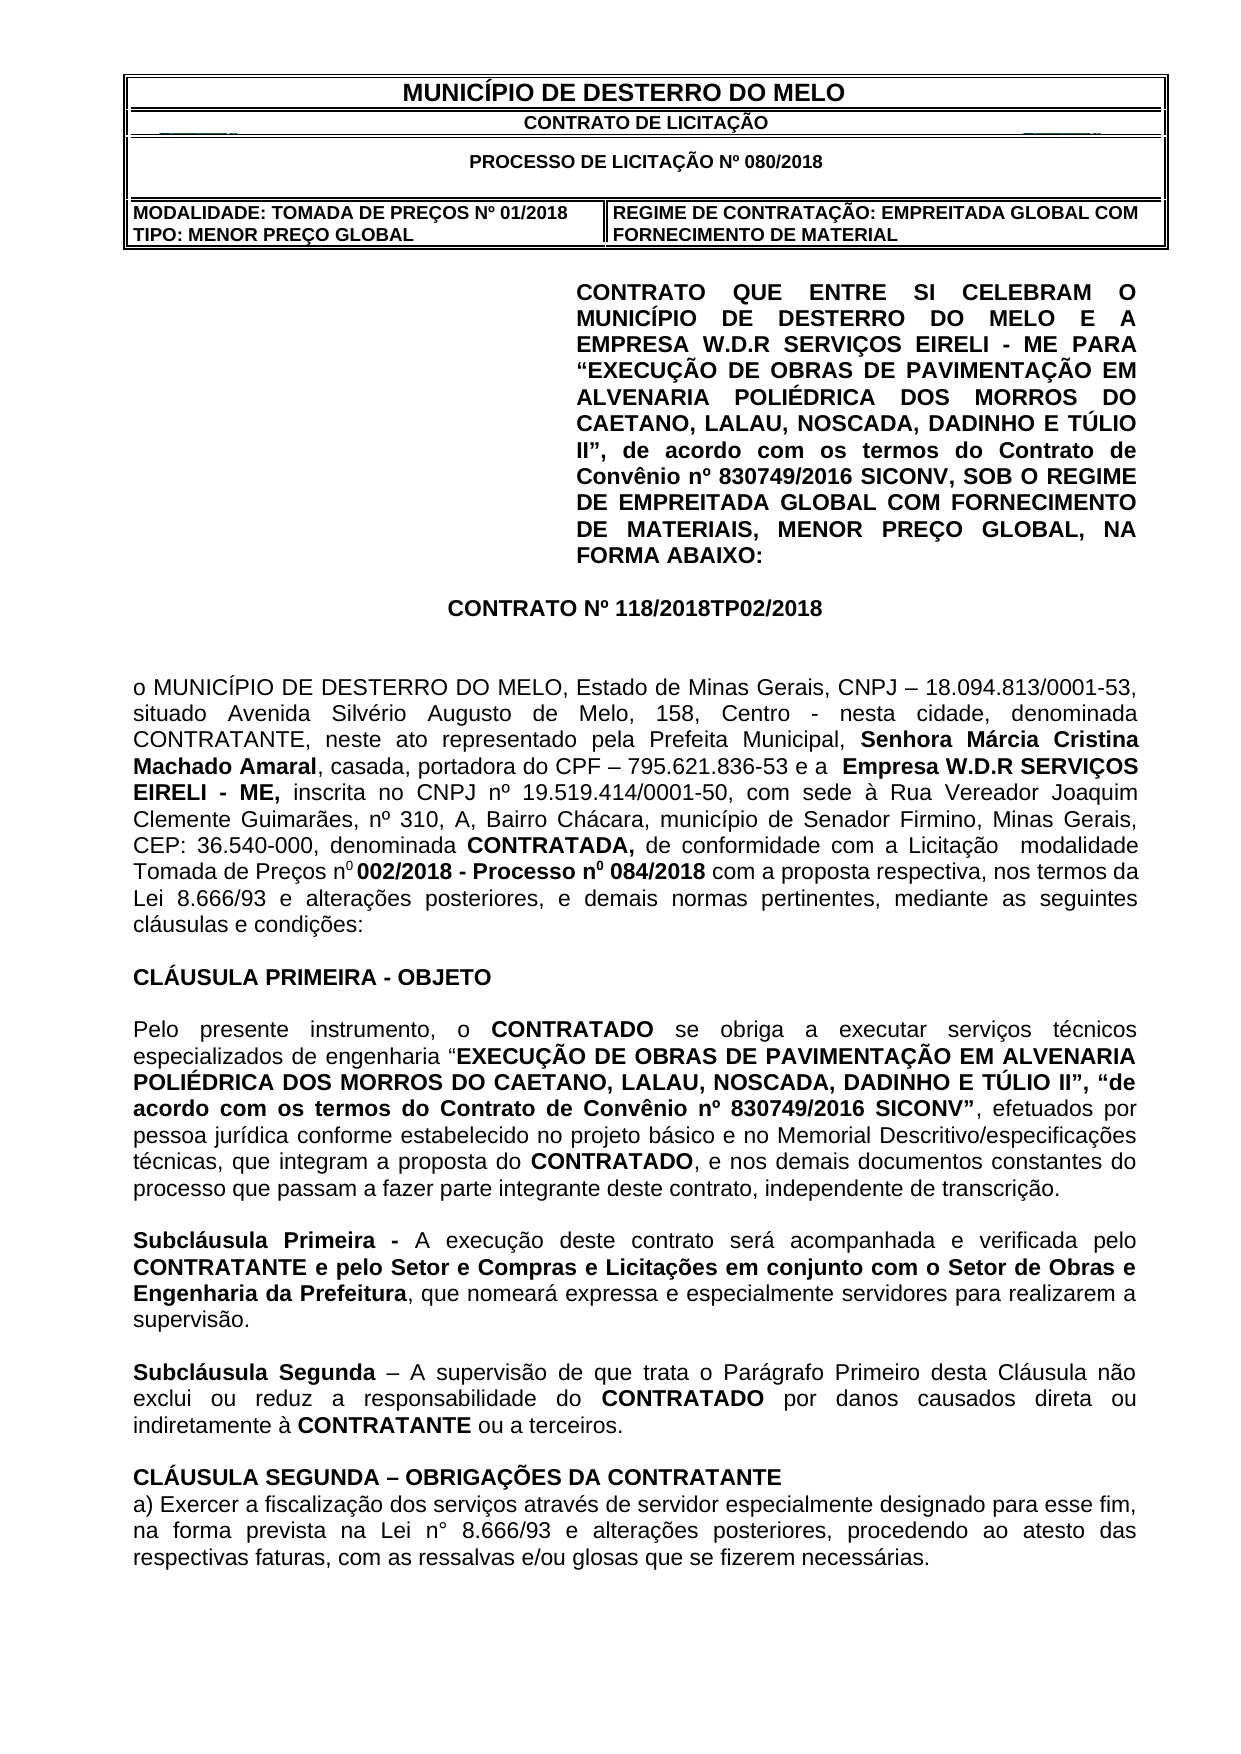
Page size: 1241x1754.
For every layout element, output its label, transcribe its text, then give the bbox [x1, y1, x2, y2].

text CONTRATO QUE ENTRE SI CELEBRAM O MUNICÍPIO DE DESTERRO DO MELO E A EMPRESA W.D.R SERVIÇOS EIRELI - ME PARA “EXECUÇÃO DE OBRAS DE PAVIMENTAÇÃO EM ALVENARIA POLIÉDRICA DOS MORROS DO CAETANO, LALAU, NOSCADA, DADINHO E TÚLIO II”, de acordo com os termos do Contrato de Convênio nº 830749/2016 SICONV, SOB O REGIME DE EMPREITADA GLOBAL COM FORNECIMENTO DE MATERIAIS, MENOR PREÇO GLOBAL, NA FORMA ABAIXO: [576, 278, 1137, 568]
text Subcláusula Segunda – A supervisão de que trata o Parágrafo Primeiro desta Cláusula não exclui ou reduz a responsabilidade do CONTRATADO por danos causados direta ou indiretamente à CONTRATANTE ou a terceiros. [133, 1359, 1137, 1438]
text o MUNICÍPIO DE DESTERRO DO MELO, Estado de Minas Gerais, CNPJ – 18.094.813/0001-53, situado Avenida Silvério Augusto de Melo, 158, Centro - nesta cidade, denominada CONTRATANTE, neste ato representado pela Prefeita Municipal, Senhora Márcia Cristina Machado Amaral, casada, portadora do CPF – 795.621.836-53 e a Empresa W.D.R SERVIÇOS EIRELI - ME, inscrita no CNPJ nº 19.519.414/0001-50, com sede à Rua Vereador Joaquim Clemente Guimarães, nº 310, A, Bairro Chácara, município de Senador Firmino, Minas Gerais, CEP: 36.540-000, denominada CONTRATADA, de conformidade com a Licitação modalidade Tomada de Preços n0 002/2018 - Processo n0 084/2018 com a proposta respectiva, nos termos da Lei 8.666/93 e alterações posteriores, e demais normas pertinentes, mediante as seguintes cláusulas e condições: [133, 674, 1139, 937]
text Subcláusula Primeira - A execução deste contrato será acompanhada e verificada pelo CONTRATANTE e pelo Setor e Compras e Licitações em conjunto com o Setor de Obras e Engenharia da Prefeitura, que nomeará expressa e especialmente servidores para realizarem a supervisão. [133, 1227, 1137, 1333]
text a) Exercer a fiscalização dos serviços através de servidor especialmente designado para esse fim, na forma prevista na Lei n° 8.666/93 e alterações posteriores, procedendo ao atesto das respectivas faturas, com as ressalvas e/ou glosas que se fizerem necessárias. [133, 1491, 1137, 1570]
text CONTRATO Nº 118/2018TP02/2018 [133, 595, 1137, 621]
text CLÁUSULA PRIMEIRA - OBJETO [133, 964, 1137, 990]
text CLÁUSULA SEGUNDA – OBRIGAÇÕES DA CONTRATANTE [133, 1464, 1137, 1491]
text Pelo presente instrumento, o CONTRATADO se obriga a executar serviços técnicos especializados de engenharia “EXECUÇÃO DE OBRAS DE PAVIMENTAÇÃO EM ALVENARIA POLIÉDRICA DOS MORROS DO CAETANO, LALAU, NOSCADA, DADINHO E TÚLIO II”, “de acordo com os termos do Contrato de Convênio nº 830749/2016 SICONV”, efetuados por pessoa jurídica conforme estabelecido no projeto básico e no Memorial Descritivo/especificações técnicas, que integram a proposta do CONTRATADO, e nos demais documentos constantes do processo que passam a fazer parte integrante deste contrato, independente de transcrição. [133, 1016, 1137, 1201]
